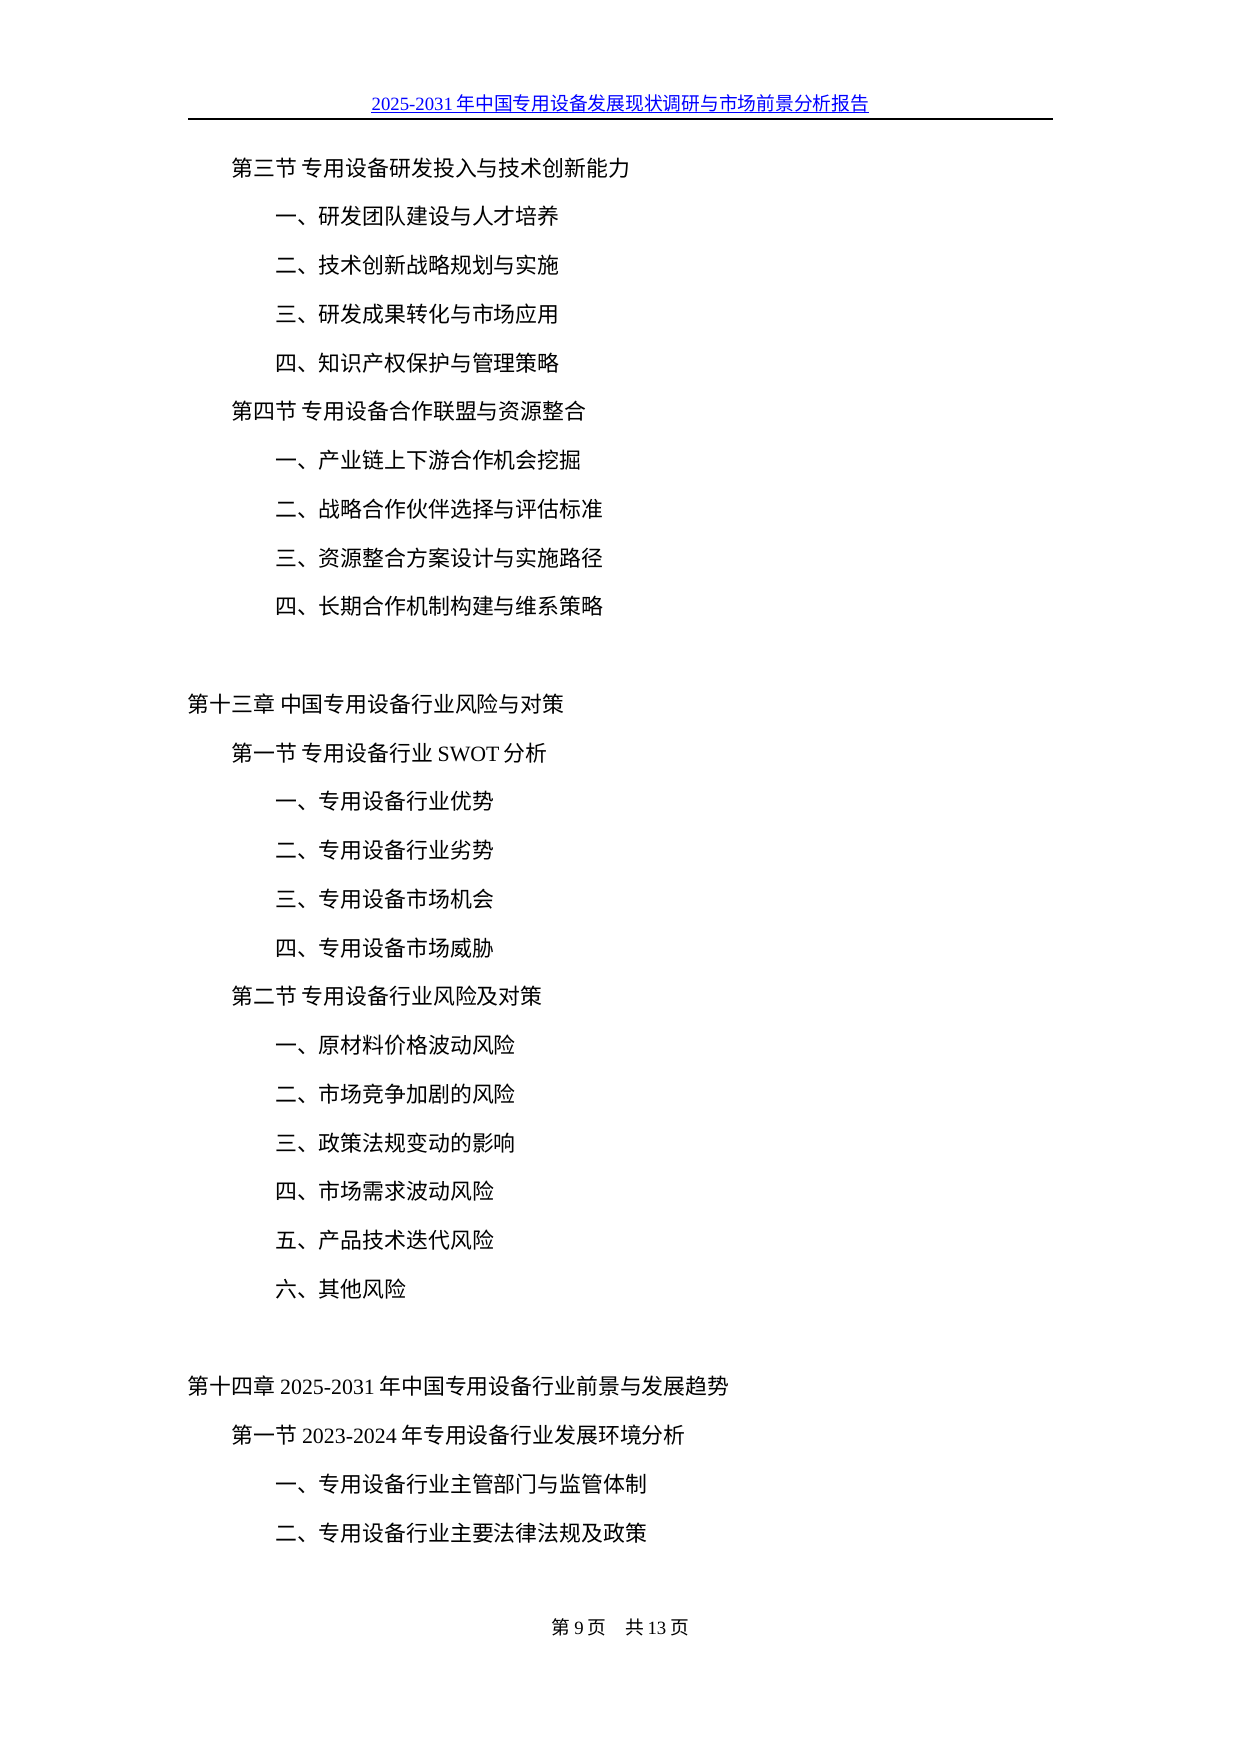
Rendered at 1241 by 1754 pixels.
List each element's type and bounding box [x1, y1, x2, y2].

text [187, 150, 1053, 1548]
